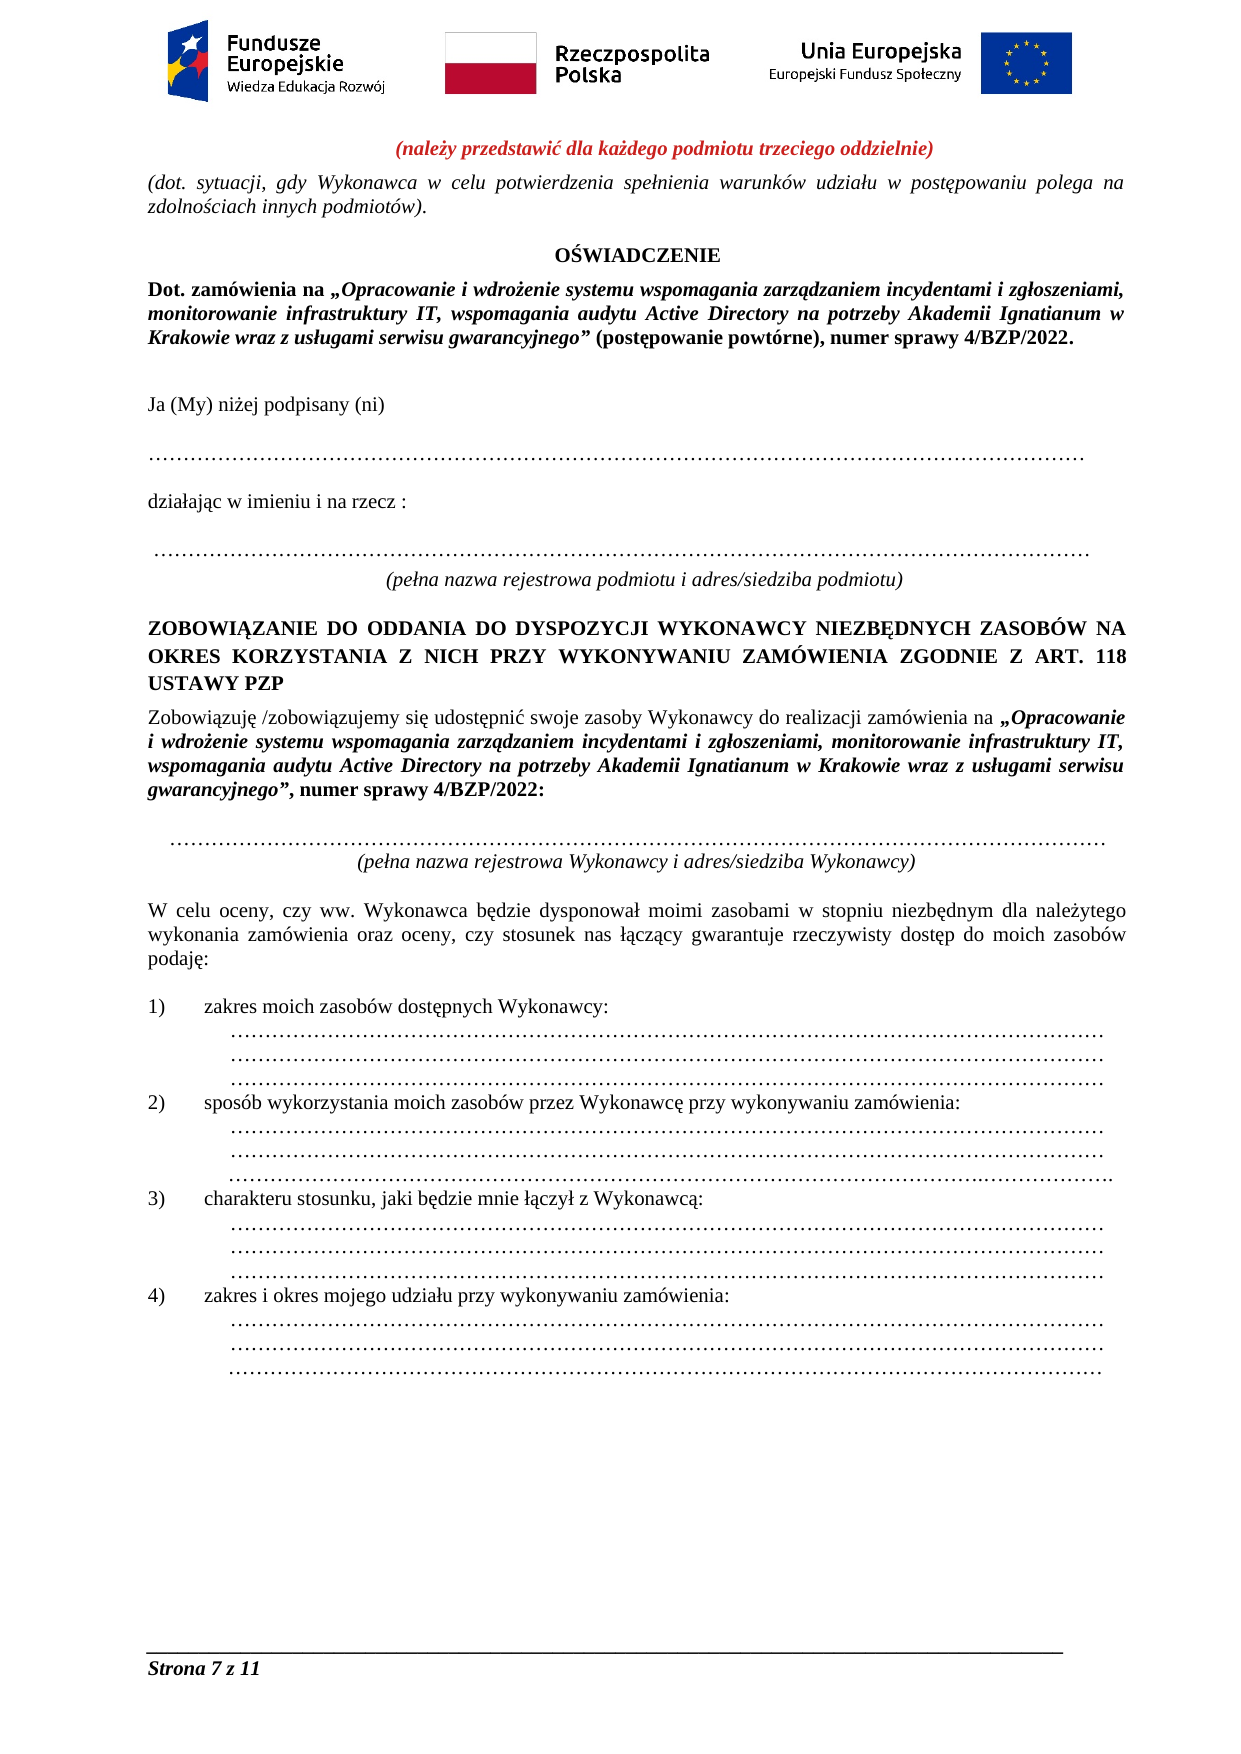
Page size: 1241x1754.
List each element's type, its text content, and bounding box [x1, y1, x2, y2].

text Dot. zamówienia na „Opracowanie i wdrożenie systemu wspomagania zarządzaniem incydentami i zgłoszeniami, monitorowanie infrastruktury IT, wspomagania audytu Active Directory na potrzeby Akademii Ignatianum w Krakowie wraz z usługami serwisu gwarancyjnego” (postępowanie powtórne), numer sprawy 4/BZP/2022. [148, 277, 1127, 349]
text ……………………………………………………………………………………………………………………… [148, 537, 1127, 561]
text ……………………………………………………………………………………………………………… [207, 1138, 1127, 1162]
list charakteru stosunku, jaki będzie mnie łączył z Wykonawcą: [148, 1186, 1127, 1210]
list zakres moich zasobów dostępnych Wykonawcy: [148, 994, 1127, 1018]
text ……………………………………………………………………………………………….………………. [207, 1162, 1127, 1186]
text (pełna nazwa rejestrowa Wykonawcy i adres/siedziba Wykonawcy) [148, 849, 1127, 873]
subtitle OŚWIADCZENIE [148, 243, 1127, 267]
list sposób wykorzystania moich zasobów przez Wykonawcę przy wykonywaniu zamówienia: [148, 1090, 1127, 1114]
picture [147, 0, 1092, 122]
text ……………………………………………………………………………………………………………… [207, 1331, 1127, 1355]
text W celu oceny, czy ww. Wykonawca będzie dysponował moimi zasobami w stopniu niezbędnym dla należytego wykonania zamówienia oraz oceny, czy stosunek nas łączący gwarantuje rzeczywisty dostęp do moich zasobów podaję: [148, 898, 1127, 970]
text ……………………………………………………………………………………………………………… [207, 1066, 1127, 1090]
text ……………………………………………………………………………………………………………………… [148, 825, 1127, 849]
subtitle (należy przedstawić dla każdego podmiotu trzeciego oddzielnie) [204, 136, 1127, 160]
text ……………………………………………………………………………………………………………………… [148, 440, 1127, 464]
text Ja (My) niżej podpisany (ni) [148, 392, 1127, 416]
subtitle ZOBOWIĄZANIE DO ODDANIA DO DYSPOZYCJI WYKONAWCY NIEZBĘDNYCH ZASOBÓW NA OKRES KORZYSTANIA Z NICH PRZY WYKONYWANIU ZAMÓWIENIA ZGODNIE Z ART. 118 USTAWY PZP [148, 616, 1127, 695]
text ……………………………………………………………………………………………………………… [207, 1355, 1127, 1379]
text działając w imieniu i na rzecz : [148, 488, 1127, 513]
text (dot. sytuacji, gdy Wykonawca w celu potwierdzenia spełnienia warunków udziału w postępowaniu polega na zdolnościach innych podmiotów). [148, 170, 1127, 218]
list zakres i okres mojego udziału przy wykonywaniu zamówienia: [148, 1283, 1127, 1307]
text ……………………………………………………………………………………………………………… [207, 1258, 1127, 1283]
text ……………………………………………………………………………………………………………… [207, 1042, 1127, 1066]
text ……………………………………………………………………………………………………………… [207, 1234, 1127, 1258]
text ……………………………………………………………………………………………………………… [207, 1018, 1127, 1042]
text ……………………………………………………………………………………………………………… [207, 1114, 1127, 1138]
text ……………………………………………………………………………………………………………… [207, 1210, 1127, 1234]
text (pełna nazwa rejestrowa podmiotu i adres/siedziba podmiotu) [148, 567, 1127, 591]
text Zobowiązuję /zobowiązujemy się udostępnić swoje zasoby Wykonawcy do realizacji zamówienia na „Opracowanie i wdrożenie systemu wspomagania zarządzaniem incydentami i zgłoszeniami, monitorowanie infrastruktury IT, wspomagania audytu Active Directory na potrzeby Akademii Ignatianum w Krakowie wraz z usługami serwisu gwarancyjnego”, numer sprawy 4/BZP/2022: [148, 705, 1127, 801]
text ……………………………………………………………………………………………………………… [207, 1307, 1127, 1331]
